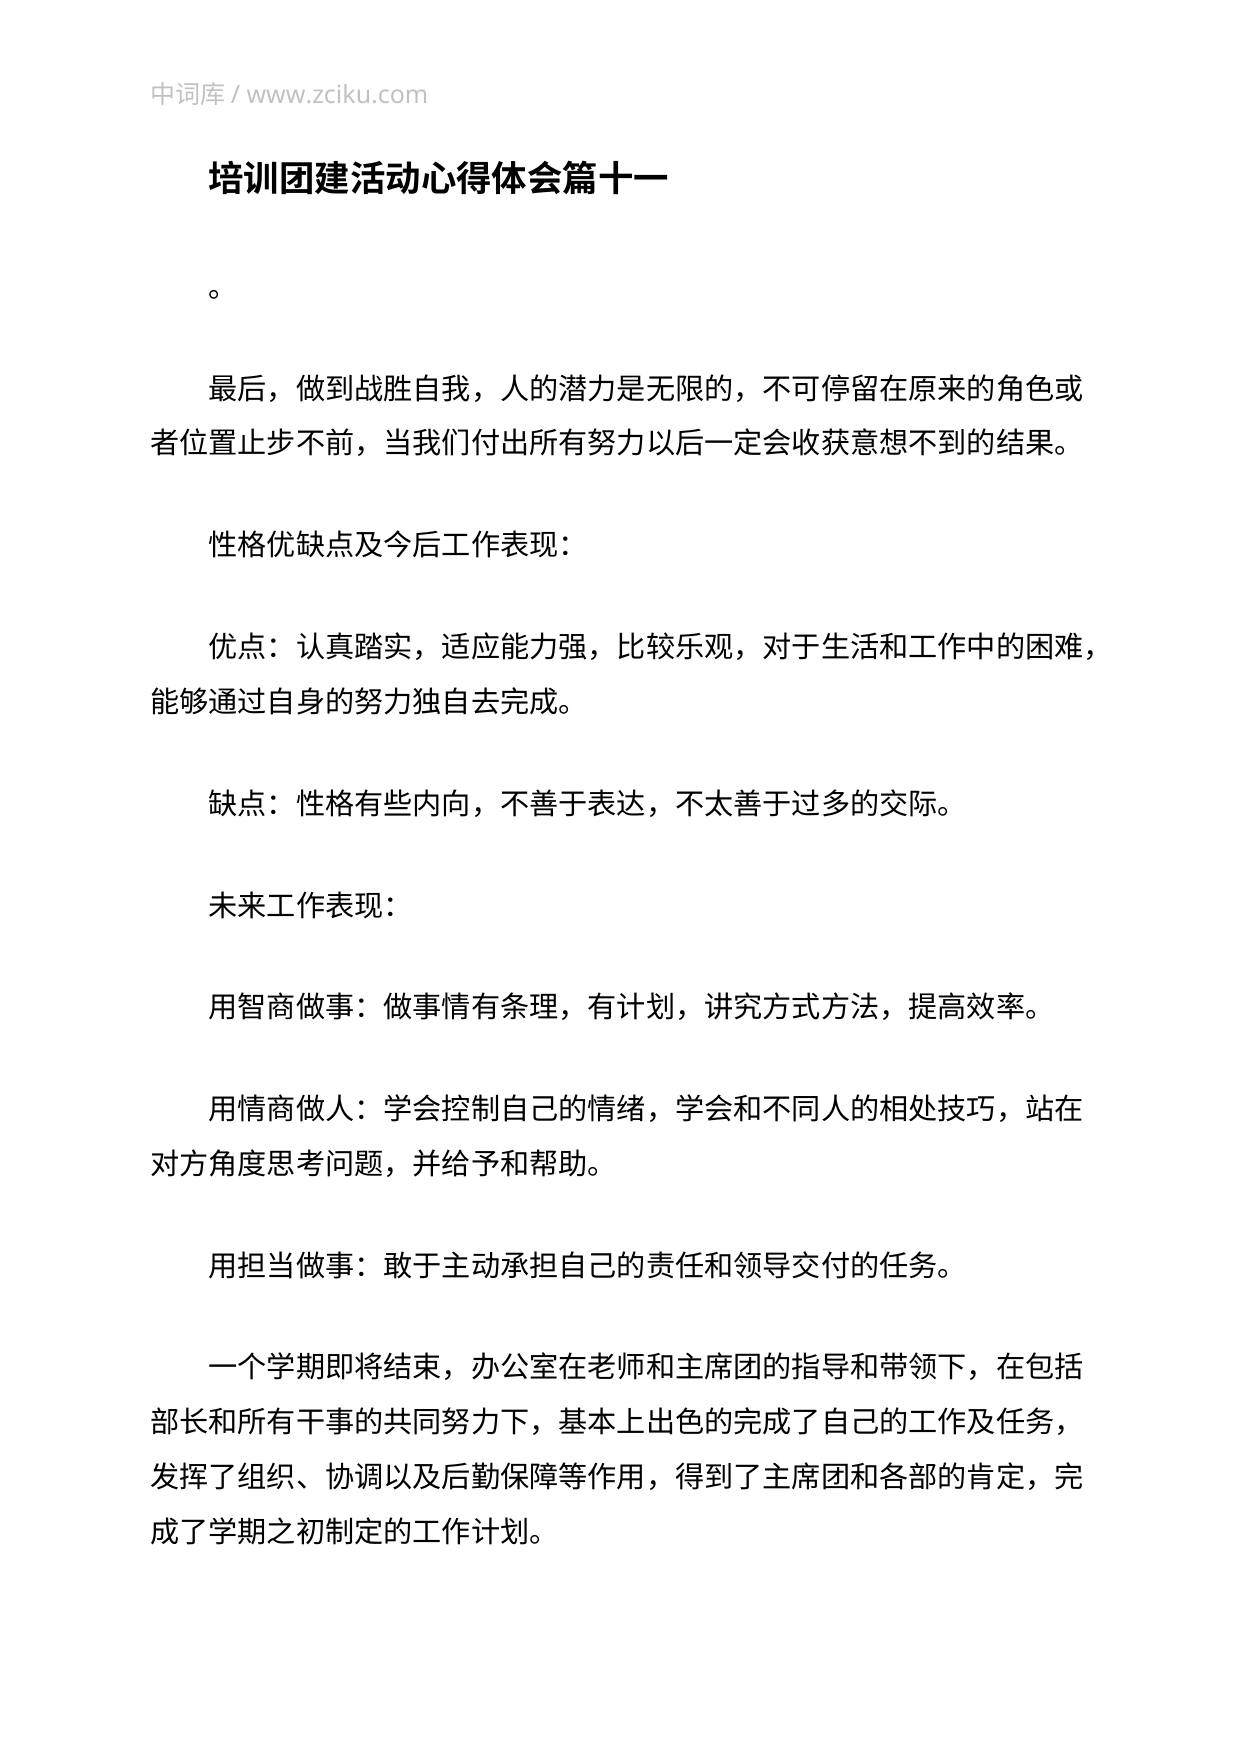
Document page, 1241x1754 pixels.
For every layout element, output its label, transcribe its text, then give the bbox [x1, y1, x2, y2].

text 性格优缺点及今后工作表现： [150, 522, 1090, 564]
text 。 [150, 263, 1090, 306]
text 用担当做事：敢于主动承担自己的责任和领导交付的任务。 [150, 1242, 1090, 1284]
text 未来工作表现： [150, 882, 1090, 924]
text 用情商做人：学会控制自己的情绪，学会和不同人的相处技巧，站在对方角度思考问题，并给予和帮助。 [150, 1086, 1090, 1183]
text 培训团建活动心得体会篇十一 [150, 150, 1090, 201]
text 用智商做事：做事情有条理，有计划，讲究方式方法，提高效率。 [150, 984, 1090, 1026]
text 最后，做到战胜自我，人的潜力是无限的，不可停留在原来的角色或者位置止步不前，当我们付出所有努力以后一定会收获意想不到的结果。 [150, 365, 1090, 462]
text 优点：认真踏实，适应能力强，比较乐观，对于生活和工作中的困难，能够通过自身的努力独自去完成。 [150, 624, 1090, 721]
text 一个学期即将结束，办公室在老师和主席团的指导和带领下，在包括部长和所有干事的共同努力下，基本上出色的完成了自己的工作及任务，发挥了组织、协调以及后勤保障等作用，得到了主席团和各部的肯定，完成了学期之初制定的工作计划。 [150, 1344, 1090, 1551]
text 缺点：性格有些内向，不善于表达，不太善于过多的交际。 [150, 780, 1090, 823]
